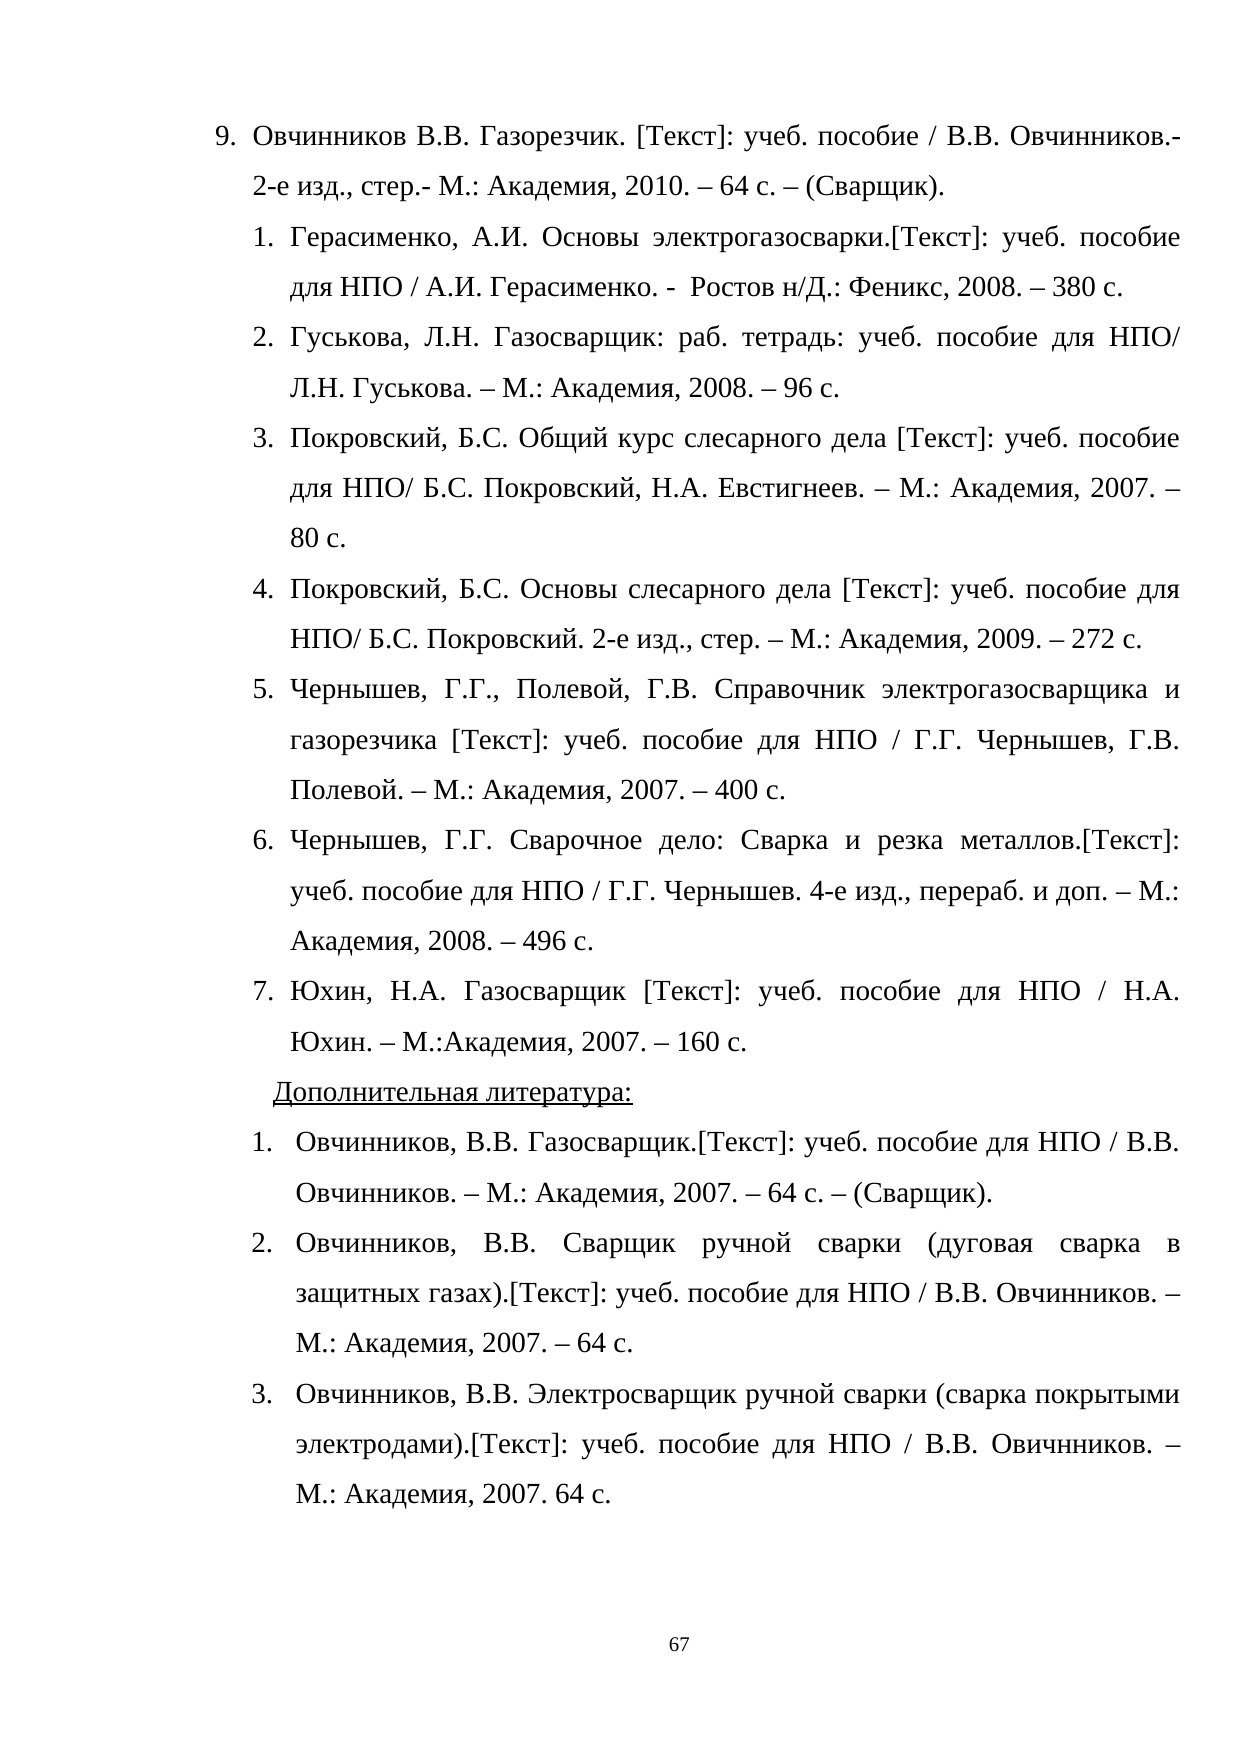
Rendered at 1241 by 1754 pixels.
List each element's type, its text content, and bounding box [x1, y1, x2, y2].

list Овчинников, В.В. Газосварщик.[Текст]: учеб. пособие для НПО / В.В. Овчинников. – М.: Академия, 2007. – 64 с. – (Сварщик). [251, 1124, 1181, 1208]
list Овчинников В.В. Газорезчик. [Текст]: учеб. пособие / В.В. Овчинников.-2-е изд., стер.- М.: Академия, 2010. – 64 с. – (Сварщик). [215, 118, 1181, 202]
list Овчинников, В.В. Электросварщик ручной сварки (сварка покрытыми электродами).[Текст]: учеб. пособие для НПО / В.В. Овичнников. – М.: Академия, 2007. 64 с. [251, 1376, 1181, 1510]
list Овчинников, В.В. Сварщик ручной сварки (дуговая сварка в защитных газах).[Текст]: учеб. пособие для НПО / В.В. Овчинников. – М.: Академия, 2007. – 64 с. [251, 1225, 1181, 1359]
list Гуськова, Л.Н. Газосварщик: раб. тетрадь: учеб. пособие для НПО/ Л.Н. Гуськова. – М.: Академия, 2008. – 96 с. [252, 319, 1181, 403]
list Герасименко, А.И. Основы электрогазосварки.[Текст]: учеб. пособие для НПО / А.И. Герасименко. - Ростов н/Д.: Феникс, 2008. – 380 с. [252, 219, 1181, 303]
list Покровский, Б.С. Основы слесарного дела [Текст]: учеб. пособие для НПО/ Б.С. Покровский. 2-е изд., стер. – М.: Академия, 2009. – 272 с. [252, 571, 1181, 655]
list Покровский, Б.С. Общий курс слесарного дела [Текст]: учеб. пособие для НПО/ Б.С. Покровский, Н.А. Евстигнеев. – М.: Академия, 2007. – 80 с. [252, 420, 1181, 554]
text Дополнительная литература: [177, 1074, 1181, 1108]
list Чернышев, Г.Г. Сварочное дело: Сварка и резка металлов.[Текст]: учеб. пособие для НПО / Г.Г. Чернышев. 4-е изд., перераб. и доп. – М.: Академия, 2008. – 496 с. [252, 822, 1181, 957]
list Чернышев, Г.Г., Полевой, Г.В. Справочник электрогазосварщика и газорезчика [Текст]: учеб. пособие для НПО / Г.Г. Чернышев, Г.В. Полевой. – М.: Академия, 2007. – 400 с. [252, 672, 1181, 806]
list Юхин, Н.А. Газосварщик [Текст]: учеб. пособие для НПО / Н.А. Юхин. – М.:Академия, 2007. – 160 с. [252, 973, 1181, 1057]
